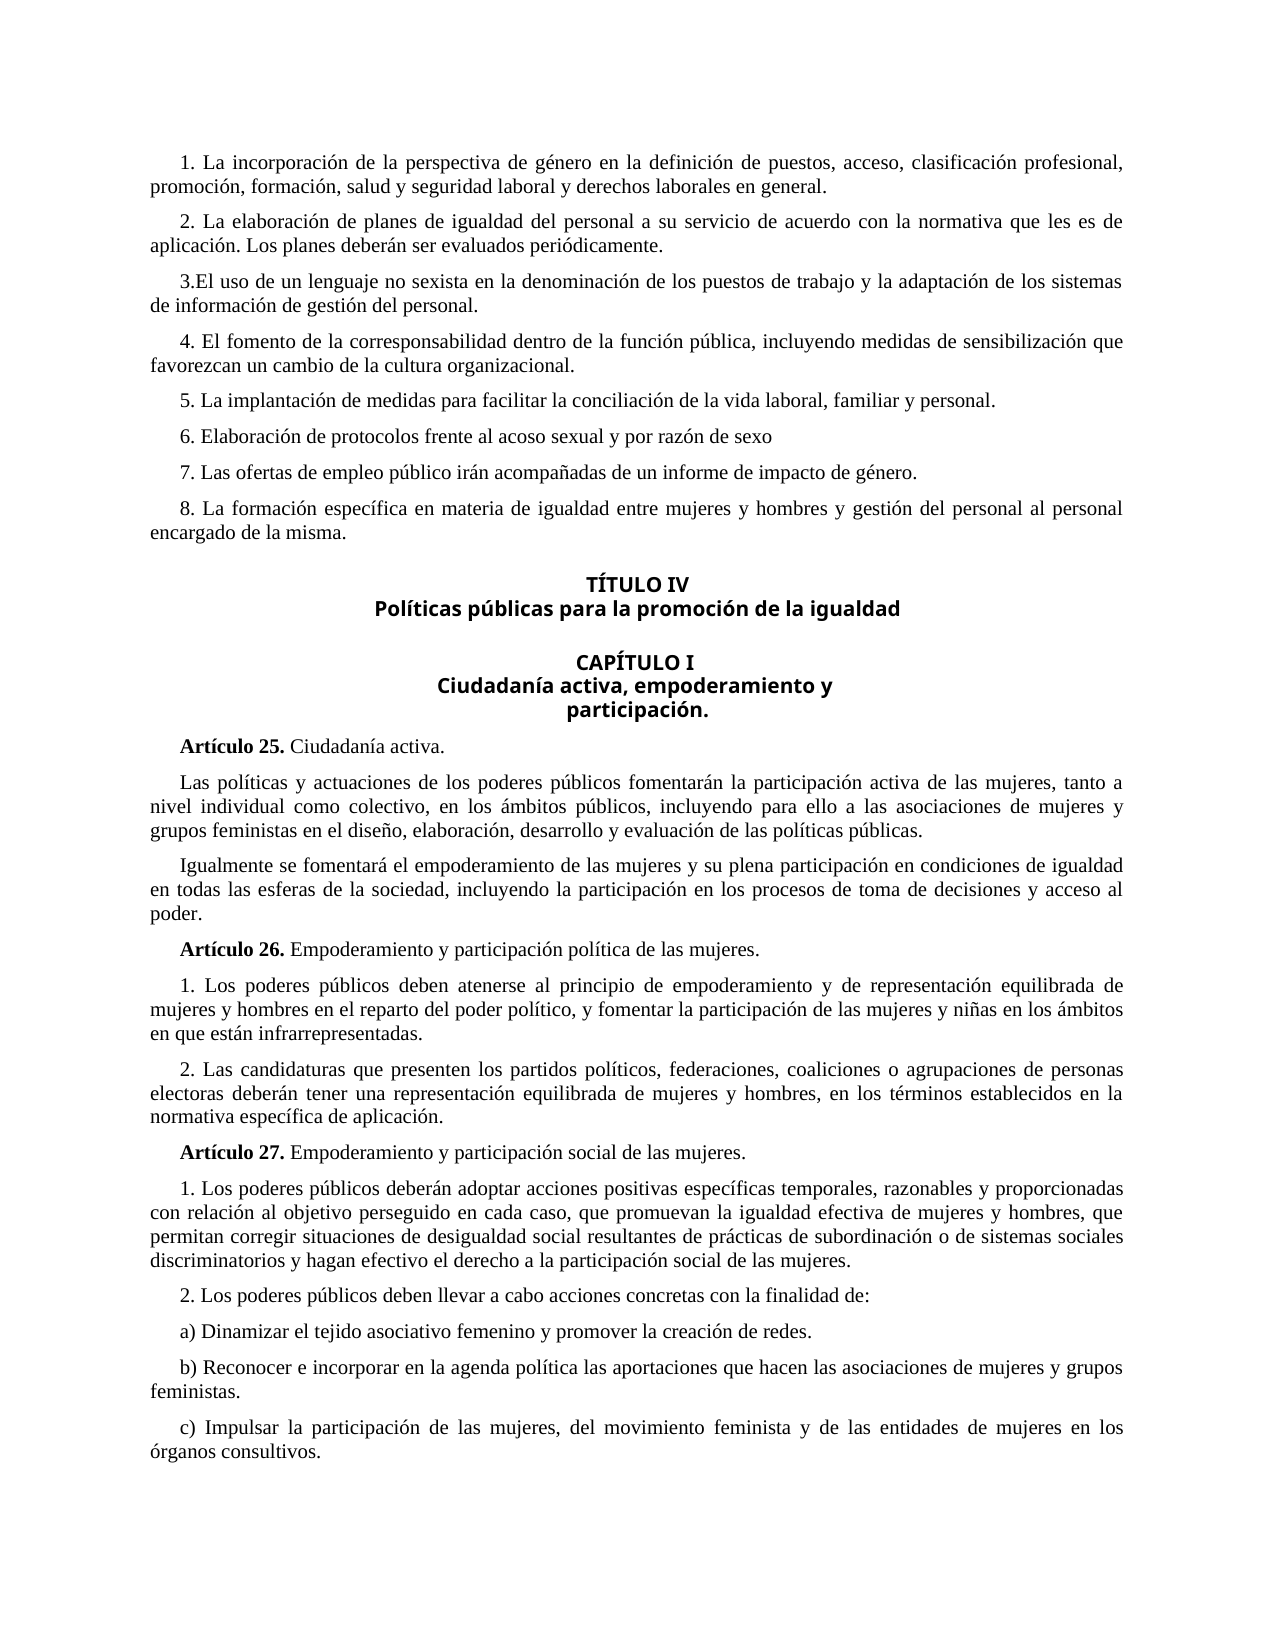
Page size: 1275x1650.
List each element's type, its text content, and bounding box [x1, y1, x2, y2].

text 6. Elaboración de protocolos frente al acoso sexual y por razón de sexo [150, 424, 1125, 448]
text 1. Los poderes públicos deben atenerse al principio de empoderamiento y de representación equilibrada de mujeres y hombres en el reparto del poder político, y fomentar la participación de las mujeres y niñas en los ámbitos en que están infrarrepresentadas. [150, 973, 1125, 1045]
text CAPÍTULO I Ciudadanía activa, empoderamiento y participación. [150, 651, 1125, 723]
text 5. La implantación de medidas para facilitar la conciliación de la vida laboral, familiar y personal. [150, 389, 1125, 413]
text TÍTULO IV Políticas públicas para la promoción de la igualdad [150, 573, 1125, 621]
text Artículo 27. Empoderamiento y participación social de las mujeres. [150, 1140, 1125, 1164]
text 3.El uso de un lenguaje no sexista en la denominación de los puestos de trabajo y la adaptación de los sistemas de información de gestión del personal. [150, 269, 1125, 317]
text 1. La incorporación de la perspectiva de género en la definición de puestos, acceso, clasificación profesional, promoción, formación, salud y seguridad laboral y derechos laborales en general. [150, 150, 1125, 198]
text b) Reconocer e incorporar en la agenda política las aportaciones que hacen las asociaciones de mujeres y grupos feministas. [150, 1355, 1125, 1403]
text 2. Las candidaturas que presenten los partidos políticos, federaciones, coaliciones o agrupaciones de personas electoras deberán tener una representación equilibrada de mujeres y hombres, en los términos establecidos en la normativa específica de aplicación. [150, 1057, 1125, 1129]
text Igualmente se fomentará el empoderamiento de las mujeres y su plena participación en condiciones de igualdad en todas las esferas de la sociedad, incluyendo la participación en los procesos de toma de decisiones y acceso al poder. [150, 854, 1125, 926]
text 7. Las ofertas de empleo público irán acompañadas de un informe de impacto de género. [150, 460, 1125, 484]
text a) Dinamizar el tejido asociativo femenino y promover la creación de redes. [150, 1319, 1125, 1343]
text 4. El fomento de la corresponsabilidad dentro de la función pública, incluyendo medidas de sensibilización que favorezcan un cambio de la cultura organizacional. [150, 329, 1125, 377]
text 8. La formación específica en materia de igualdad entre mujeres y hombres y gestión del personal al personal encargado de la misma. [150, 496, 1125, 544]
text 1. Los poderes públicos deberán adoptar acciones positivas específicas temporales, razonables y proporcionadas con relación al objetivo perseguido en cada caso, que promuevan la igualdad efectiva de mujeres y hombres, que permitan corregir situaciones de desigualdad social resultantes de prácticas de subordinación o de sistemas sociales discriminatorios y hagan efectivo el derecho a la participación social de las mujeres. [150, 1176, 1125, 1272]
text Artículo 25. Ciudadanía activa. [150, 734, 1125, 758]
text 2. Los poderes públicos deben llevar a cabo acciones concretas con la finalidad de: [150, 1284, 1125, 1308]
text Artículo 26. Empoderamiento y participación política de las mujeres. [150, 937, 1125, 961]
text 2. La elaboración de planes de igualdad del personal a su servicio de acuerdo con la normativa que les es de aplicación. Los planes deberán ser evaluados periódicamente. [150, 210, 1125, 258]
text Las políticas y actuaciones de los poderes públicos fomentarán la participación activa de las mujeres, tanto a nivel individual como colectivo, en los ámbitos públicos, incluyendo para ello a las asociaciones de mujeres y grupos feministas en el diseño, elaboración, desarrollo y evaluación de las políticas públicas. [150, 770, 1125, 842]
text c) Impulsar la participación de las mujeres, del movimiento feminista y de las entidades de mujeres en los órganos consultivos. [150, 1415, 1125, 1463]
